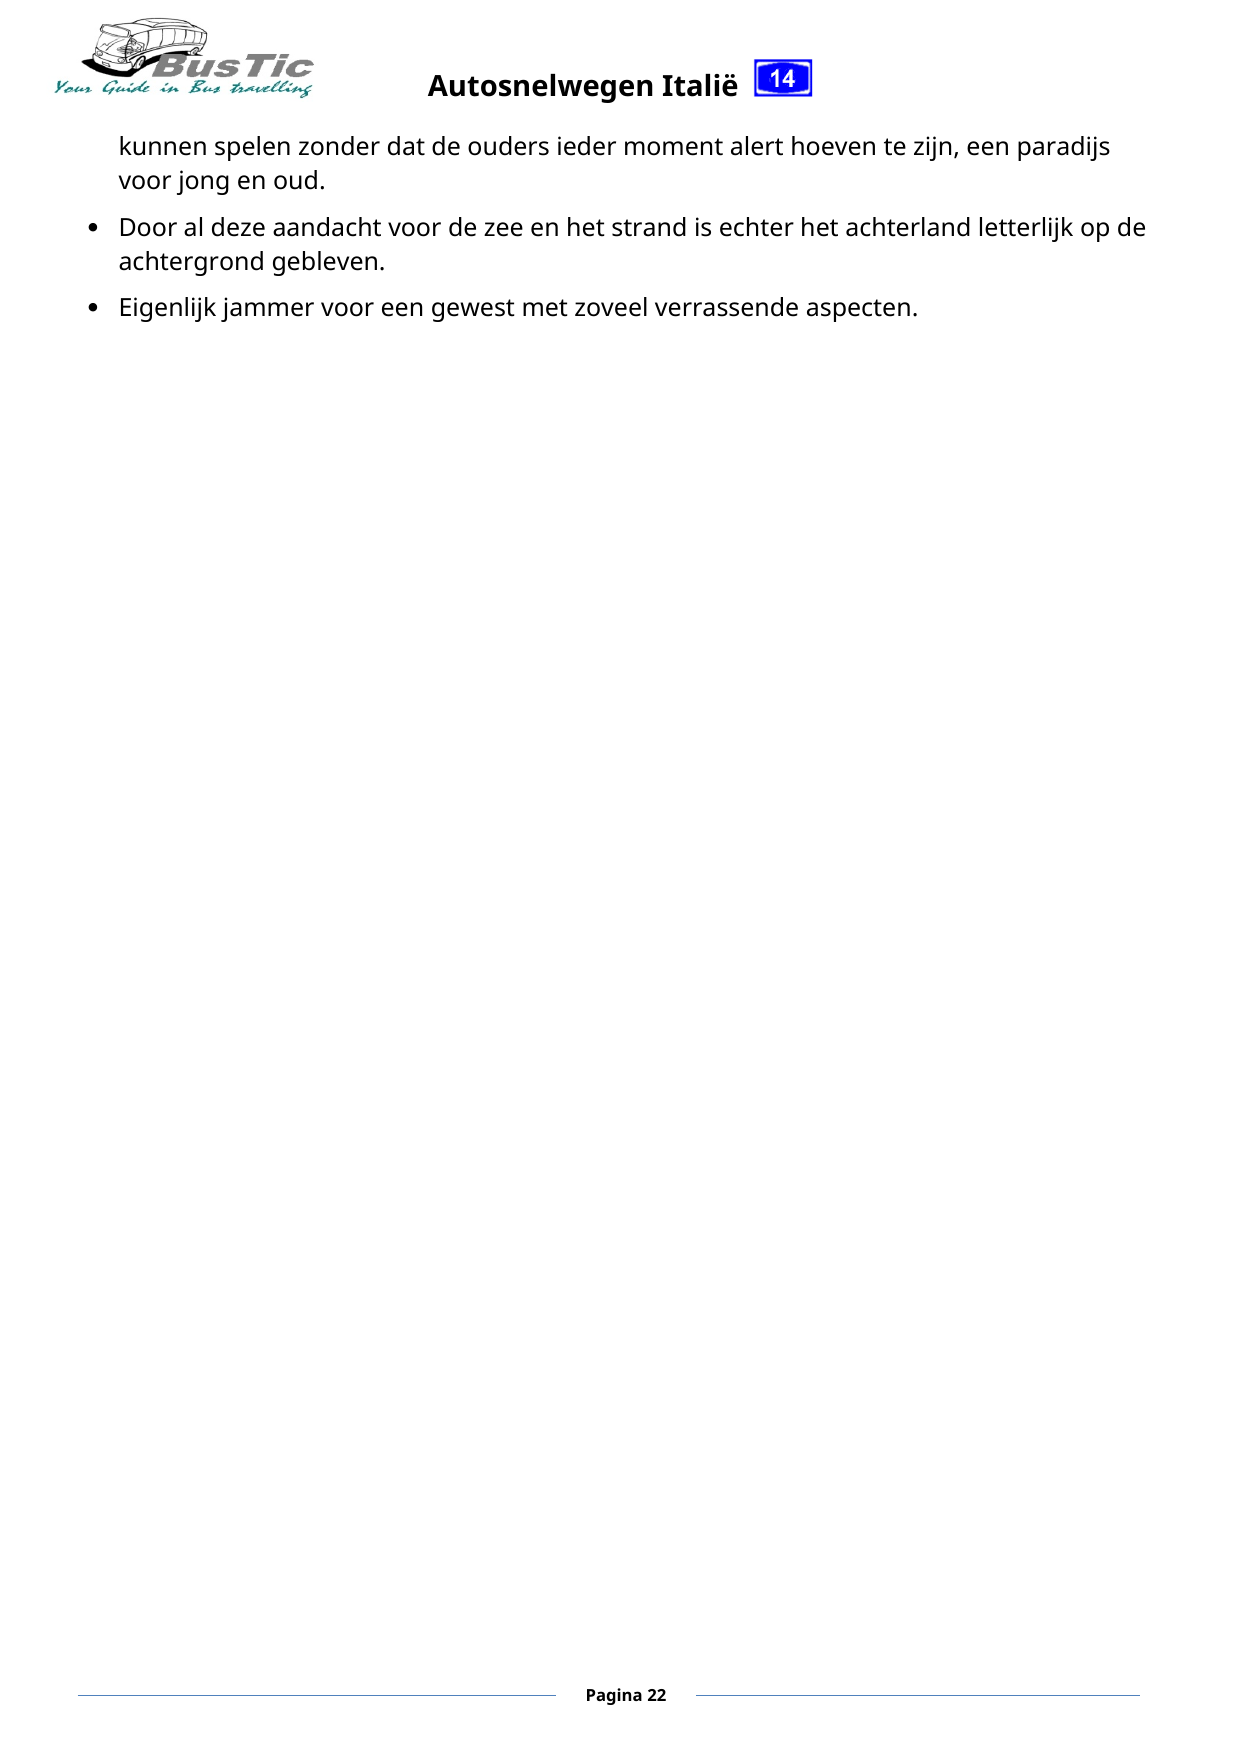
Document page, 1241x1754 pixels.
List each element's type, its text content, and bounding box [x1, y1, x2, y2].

text Eigenlijk jammer voor een gewest met zoveel verrassende aspecten. [89, 290, 1152, 324]
text Door al deze aandacht voor de zee en het strand is echter het achterland letterlijk op de achtergrond gebleven. [89, 209, 1152, 278]
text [89, 129, 1152, 197]
picture [753, 59, 813, 97]
picture [45, 14, 324, 102]
